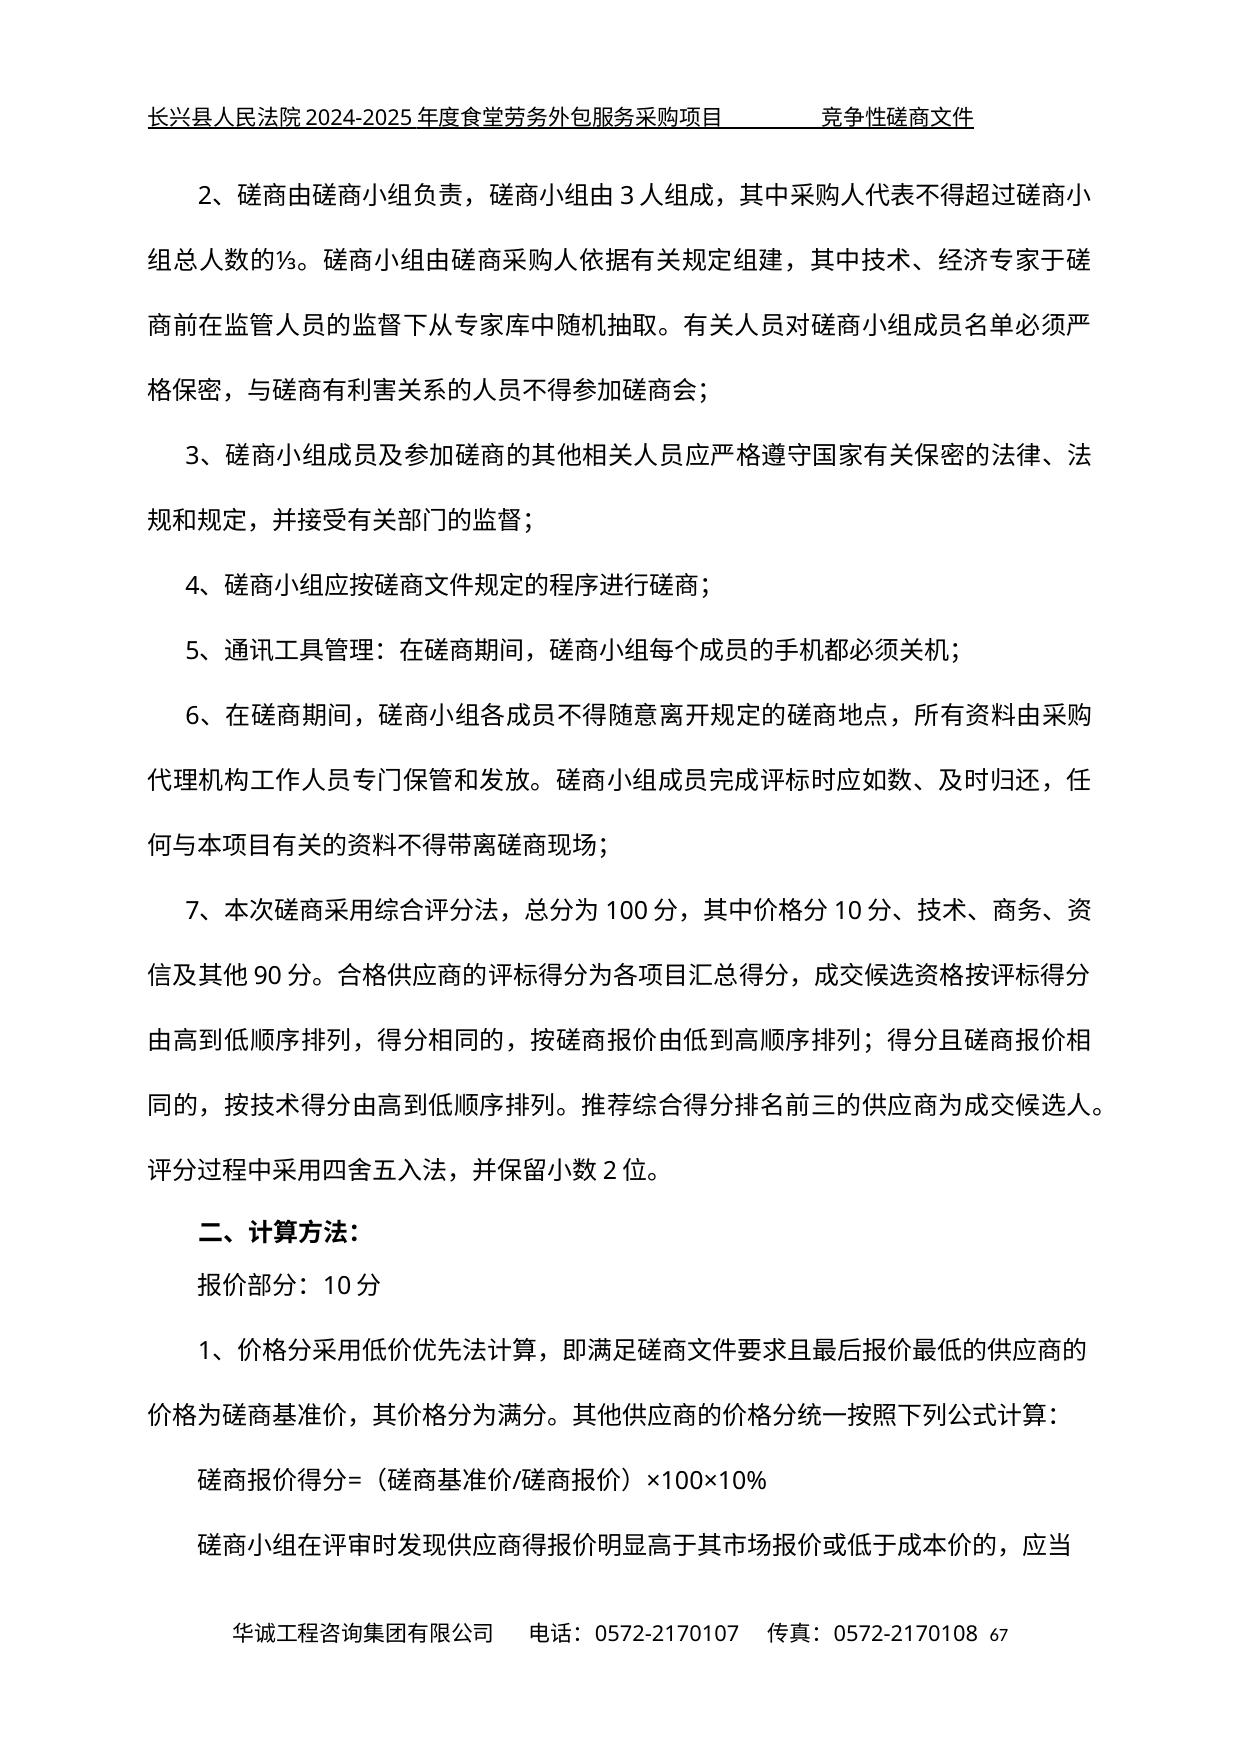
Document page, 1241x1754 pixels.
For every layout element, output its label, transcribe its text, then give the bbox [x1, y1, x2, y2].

text 1、价格分采用低价优先法计算，即满足磋商文件要求且最后报价最低的供应商的价格为磋商基准价，其价格分为满分。其他供应商的价格分统一按照下列公式计算： [148, 1316, 1093, 1446]
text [148, 1511, 1093, 1576]
text 报价部分：10分 [148, 1251, 1093, 1316]
text 磋商报价得分=（磋商基准价/磋商报价）×100×10% [148, 1446, 1093, 1511]
text 5、通讯工具管理：在磋商期间，磋商小组每个成员的手机都必须关机； [148, 616, 1093, 681]
text 3、磋商小组成员及参加磋商的其他相关人员应严格遵守国家有关保密的法律、法规和规定，并接受有关部门的监督； [148, 421, 1093, 551]
text 4、磋商小组应按磋商文件规定的程序进行磋商； [148, 551, 1093, 616]
text 7、本次磋商采用综合评分法，总分为100分，其中价格分10分、技术、商务、资信及其他90分。合格供应商的评标得分为各项目汇总得分，成交候选资格按评标得分由高到低顺序排列，得分相同的，按磋商报价由低到高顺序排列；得分且磋商报价相同的，按技术得分由高到低顺序排列。推荐综合得分排名前三的供应商为成交候选人。评分过程中采用四舍五入法，并保留小数2位。 [148, 876, 1093, 1201]
text 二、计算方法： [148, 1201, 1093, 1251]
text 6、在磋商期间，磋商小组各成员不得随意离开规定的磋商地点，所有资料由采购代理机构工作人员专门保管和发放。磋商小组成员完成评标时应如数、及时归还，任何与本项目有关的资料不得带离磋商现场； [148, 681, 1093, 876]
text 2、磋商由磋商小组负责，磋商小组由3人组成，其中采购人代表不得超过磋商小组总人数的⅓。磋商小组由磋商采购人依据有关规定组建，其中技术、经济专家于磋商前在监管人员的监督下从专家库中随机抽取。有关人员对磋商小组成员名单必须严格保密，与磋商有利害关系的人员不得参加磋商会； [148, 161, 1093, 421]
